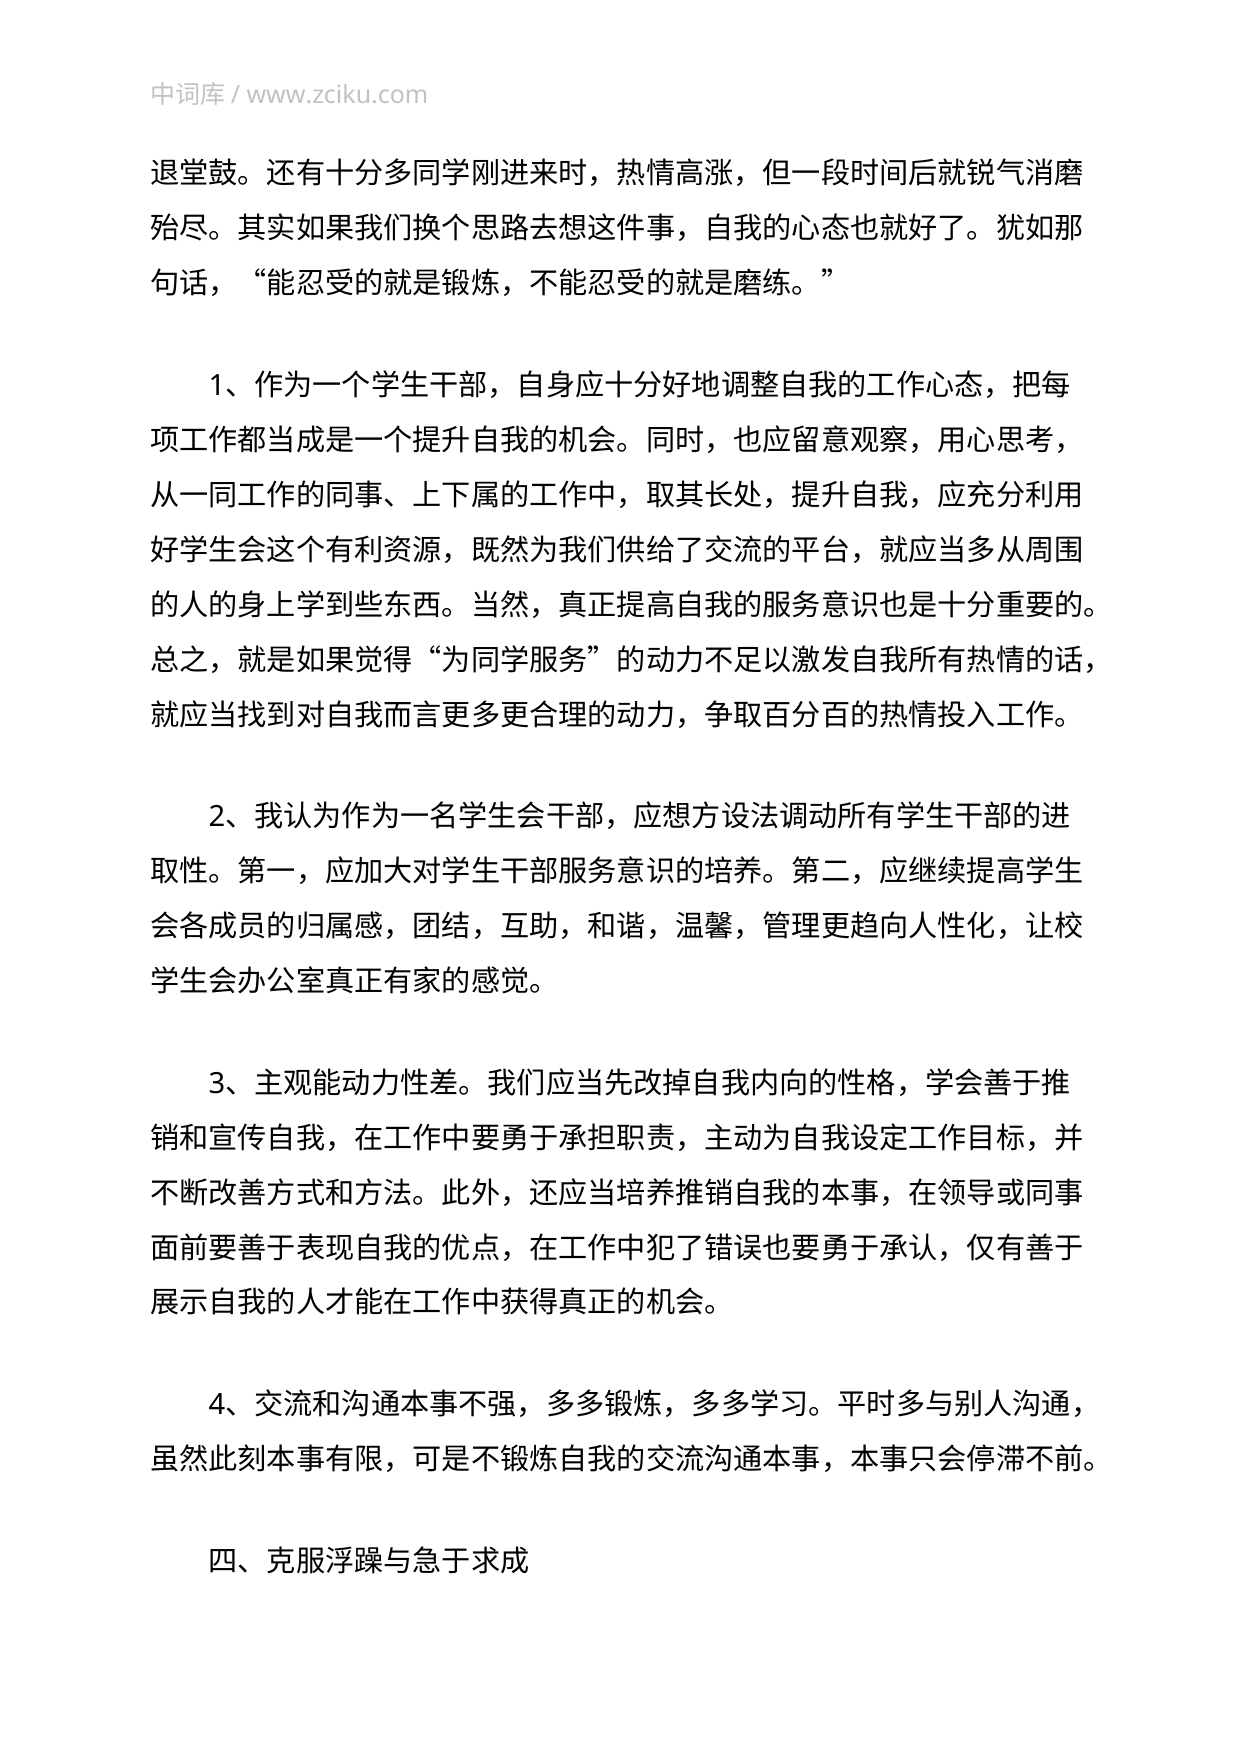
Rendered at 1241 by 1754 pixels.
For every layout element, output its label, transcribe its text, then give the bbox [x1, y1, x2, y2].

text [150, 150, 1090, 302]
text 1、作为一个学生干部，自身应十分好地调整自我的工作心态，把每项工作都当成是一个提升自我的机会。同时，也应留意观察，用心思考，从一同工作的同事、上下属的工作中，取其长处，提升自我，应充分利用好学生会这个有利资源，既然为我们供给了交流的平台，就应当多从周围的人的身上学到些东西。当然，真正提高自我的服务意识也是十分重要的。总之，就是如果觉得“为同学服务”的动力不足以激发自我所有热情的话，就应当找到对自我而言更多更合理的动力，争取百分百的热情投入工作。 [150, 362, 1090, 733]
text 3、主观能动力性差。我们应当先改掉自我内向的性格，学会善于推销和宣传自我，在工作中要勇于承担职责，主动为自我设定工作目标，并不断改善方式和方法。此外，还应当培养推销自我的本事，在领导或同事面前要善于表现自我的优点，在工作中犯了错误也要勇于承认，仅有善于展示自我的人才能在工作中获得真正的机会。 [150, 1059, 1090, 1321]
text 2、我认为作为一名学生会干部，应想方设法调动所有学生干部的进取性。第一，应加大对学生干部服务意识的培养。第二，应继续提高学生会各成员的归属感，团结，互助，和谐，温馨，管理更趋向人性化，让校学生会办公室真正有家的感觉。 [150, 793, 1090, 1000]
text 4、交流和沟通本事不强，多多锻炼，多多学习。平时多与别人沟通，虽然此刻本事有限，可是不锻炼自我的交流沟通本事，本事只会停滞不前。 [150, 1381, 1090, 1478]
text 四、克服浮躁与急于求成 [150, 1538, 1090, 1580]
